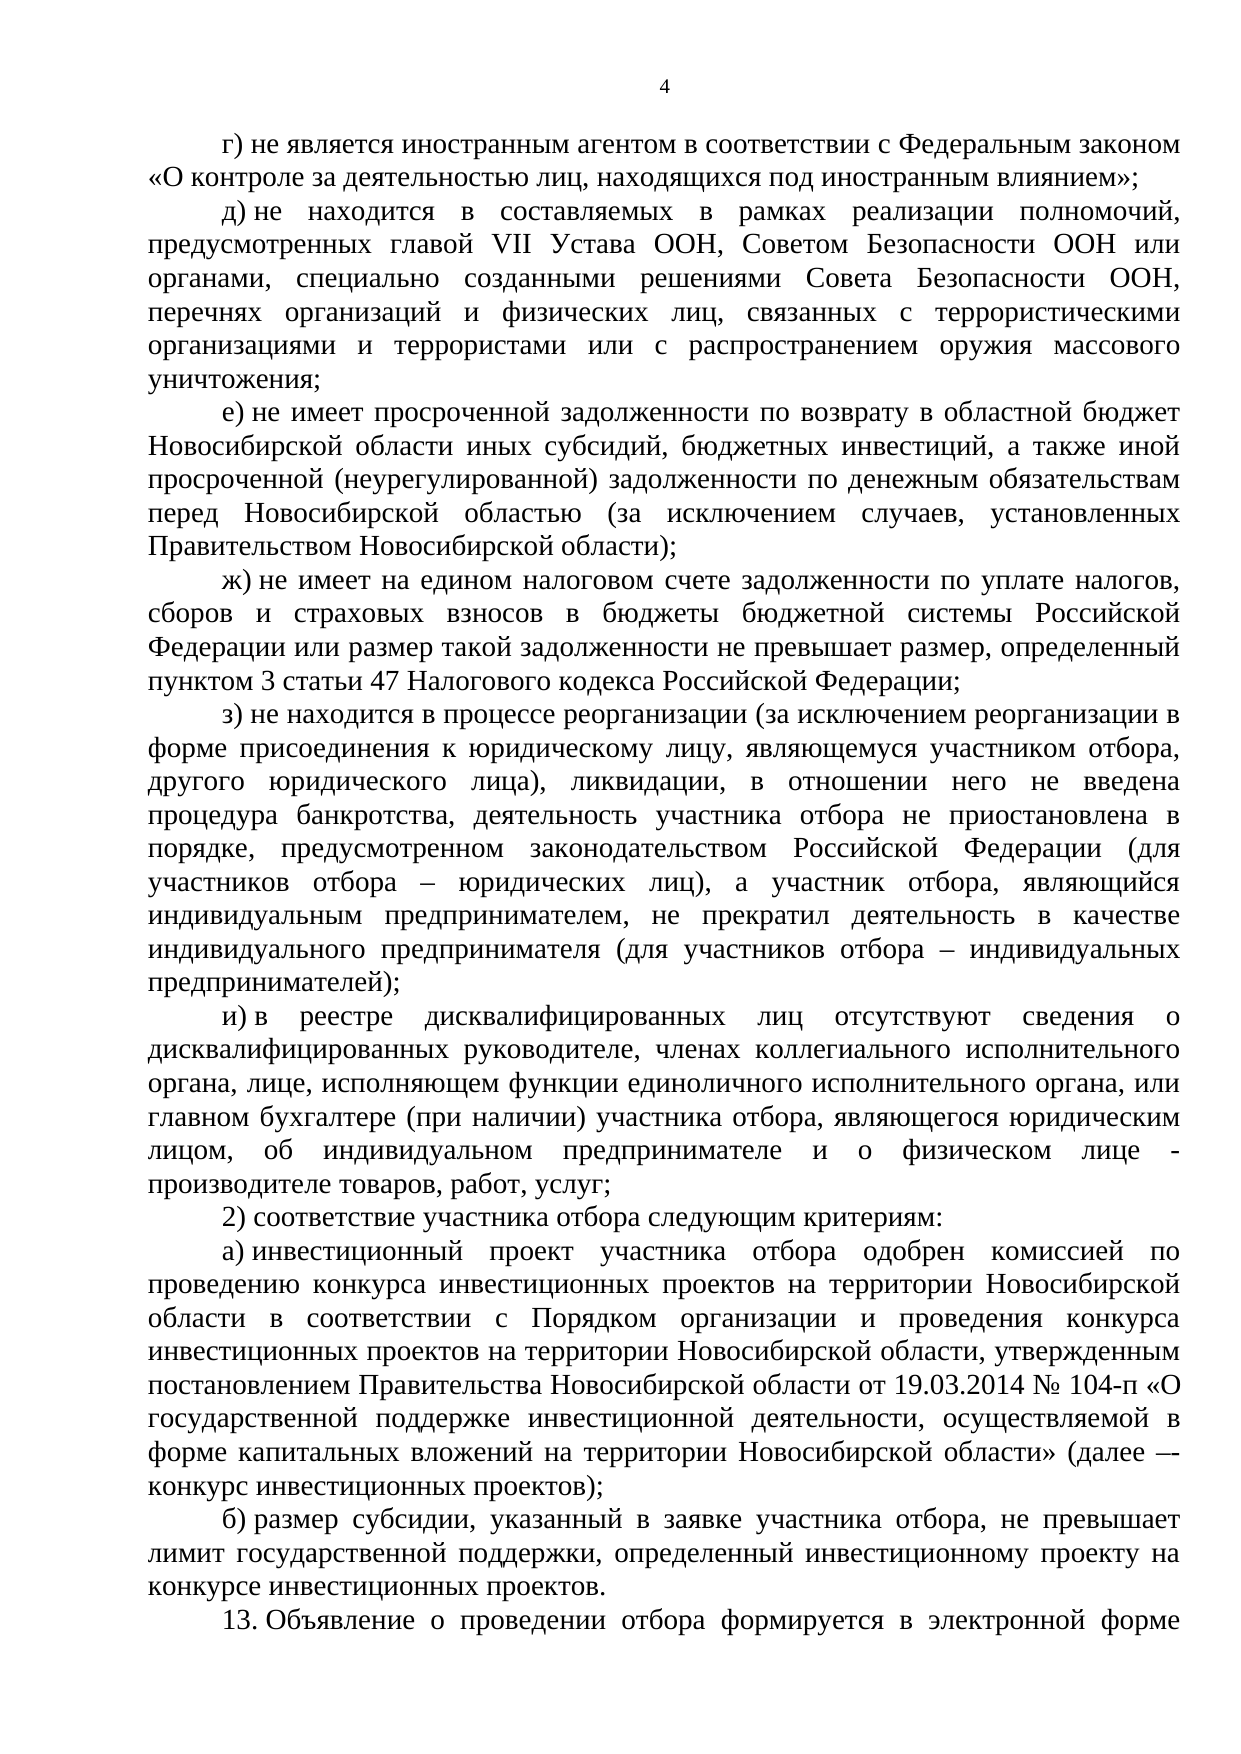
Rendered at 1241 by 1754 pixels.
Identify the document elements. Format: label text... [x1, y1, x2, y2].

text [148, 1602, 1181, 1635]
text б) размер субсидии, указанный в заявке участника отбора, не превышает лимит государственной поддержки, определенный инвестиционному проекту на конкурсе инвестиционных проектов. [148, 1501, 1181, 1602]
text д) не находится в составляемых в рамках реализации полномочий, предусмотренных главой VII Устава ООН, Советом Безопасности ООН или органами, специально созданными решениями Совета Безопасности ООН, перечнях организаций и физических лиц, связанных с террористическими организациями и террористами или с распространением оружия массового уничтожения; [148, 193, 1181, 394]
text а) инвестиционный проект участника отбора одобрен комиссией по проведению конкурса инвестиционных проектов на территории Новосибирской области в соответствии с Порядком организации и проведения конкурса инвестиционных проектов на территории Новосибирской области, утвержденным постановлением Правительства Новосибирской области от 19.03.2014 № 104-п «О государственной поддержке инвестиционной деятельности, осуществляемой в форме капитальных вложений на территории Новосибирской области» (далее –- конкурс инвестиционных проектов); [148, 1233, 1181, 1501]
text г) не является иностранным агентом в соответствии с Федеральным законом «О контроле за деятельностью лиц, находящихся под иностранным влиянием»; [148, 126, 1181, 193]
text з) не находится в процессе реорганизации (за исключением реорганизации в форме присоединения к юридическому лицу, являющемуся участником отбора, другого юридического лица), ликвидации, в отношении него не введена процедура банкротства, деятельность участника отбора не приостановлена в порядке, предусмотренном законодательством Российской Федерации (для участников отбора – юридических лиц), а участник отбора, являющийся индивидуальным предпринимателем, не прекратил деятельность в качестве индивидуального предпринимателя (для участников отбора – индивидуальных предпринимателей); [148, 696, 1181, 998]
text и) в реестре дисквалифицированных лиц отсутствуют сведения о дисквалифицированных руководителе, членах коллегиального исполнительного органа, лице, исполняющем функции единоличного исполнительного органа, или главном бухгалтере (при наличии) участника отбора, являющегося юридическим лицом, об индивидуальном предпринимателе и о физическом лице - производителе товаров, работ, услуг; [148, 998, 1181, 1199]
text е) не имеет просроченной задолженности по возврату в областной бюджет Новосибирской области иных субсидий, бюджетных инвестиций, а также иной просроченной (неурегулированной) задолженности по денежным обязательствам перед Новосибирской областью (за исключением случаев, установленных Правительством Новосибирской области); [148, 394, 1181, 562]
text 2) соответствие участника отбора следующим критериям: [148, 1199, 1181, 1233]
text ж) не имеет на едином налоговом счете задолженности по уплате налогов, сборов и страховых взносов в бюджеты бюджетной системы Российской Федерации или размер такой задолженности не превышает размер, определенный пунктом 3 статьи 47 Налогового кодекса Российской Федерации; [148, 562, 1181, 696]
